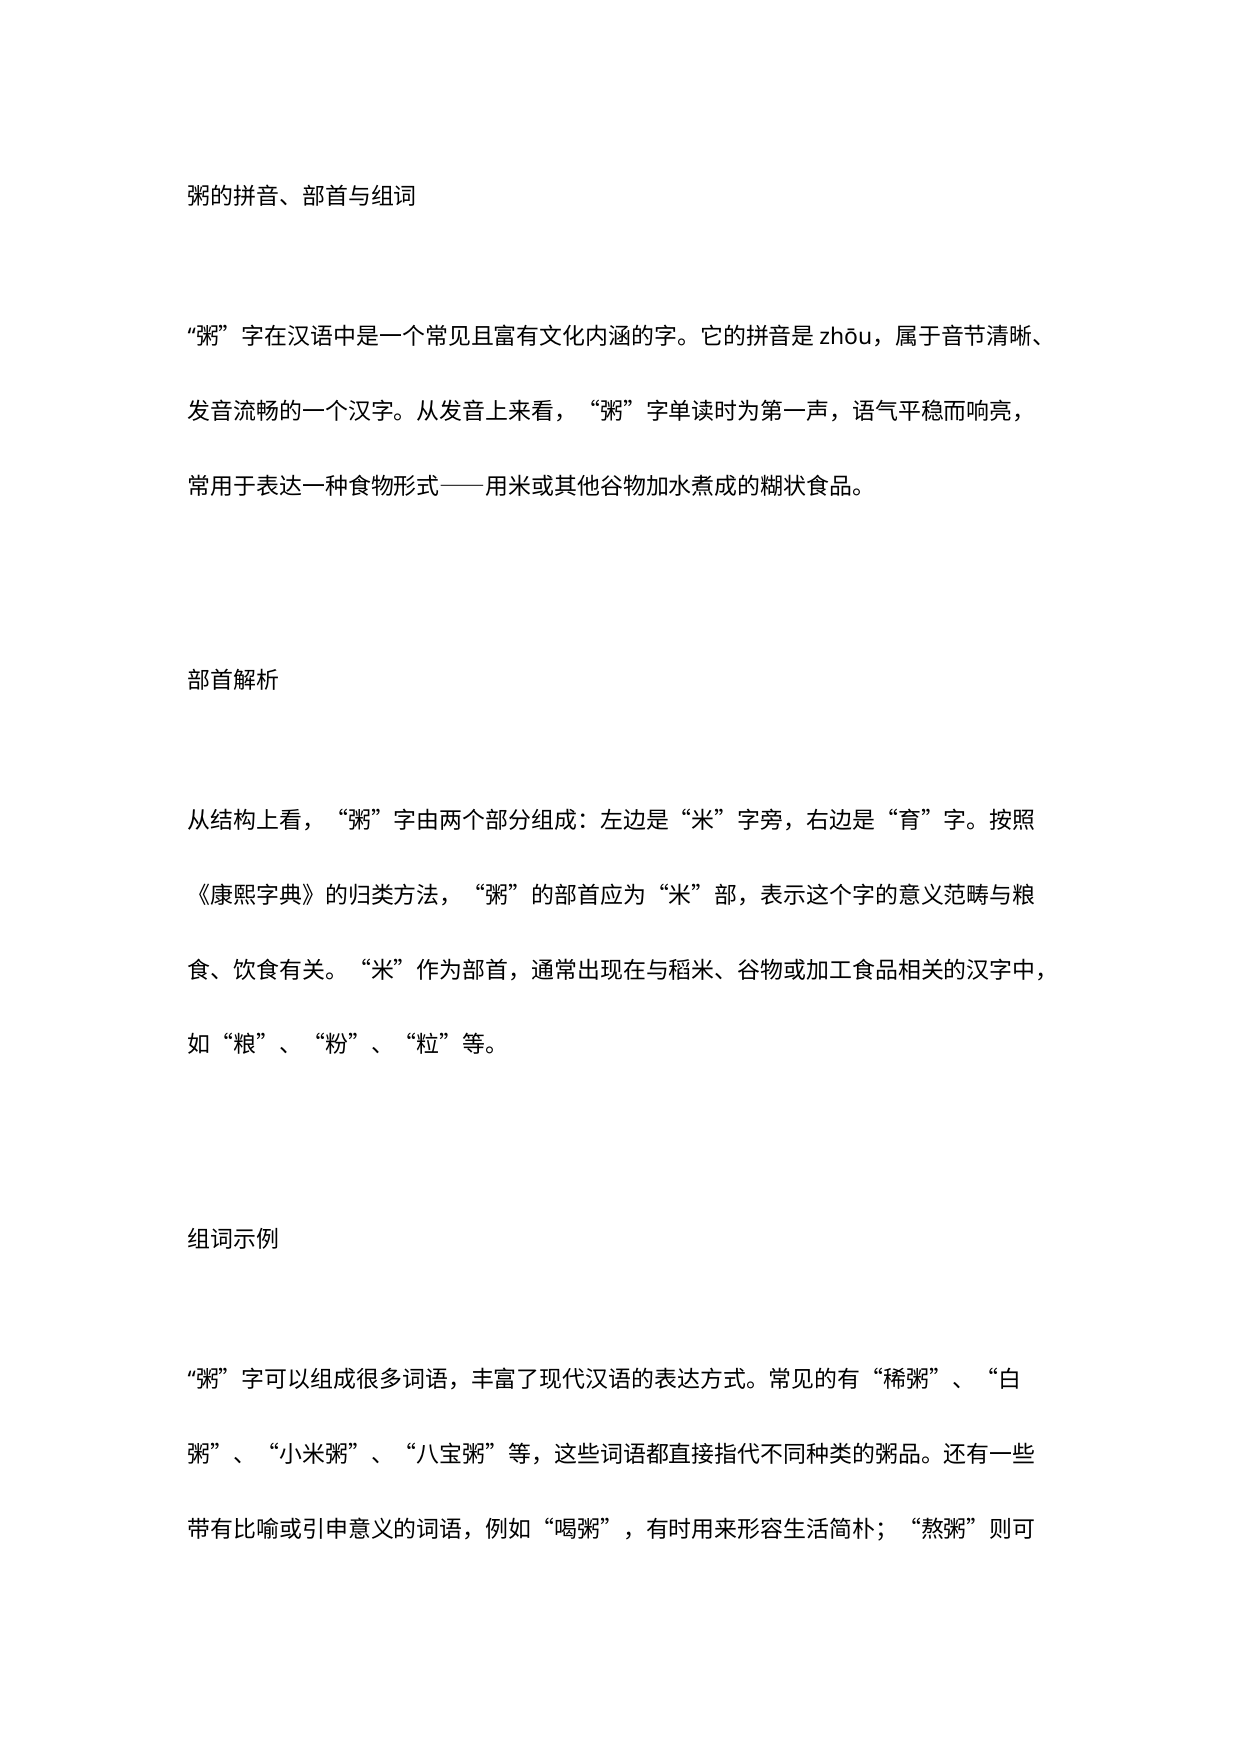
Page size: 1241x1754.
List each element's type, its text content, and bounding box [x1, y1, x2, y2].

text 组词示例 [187, 1205, 1053, 1270]
text 粥的拼音、部首与组词 [187, 162, 1053, 227]
text 部首解析 [187, 646, 1053, 711]
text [187, 1345, 1053, 1559]
text 从结构上看，“粥”字由两个部分组成：左边是“米”字旁，右边是“育”字。按照《康熙字典》的归类方法，“粥”的部首应为“米”部，表示这个字的意义范畴与粮食、饮食有关。“米”作为部首，通常出现在与稻米、谷物或加工食品相关的汉字中，如“粮”、“粉”、“粒”等。 [187, 786, 1053, 1076]
text “粥”字在汉语中是一个常见且富有文化内涵的字。它的拼音是zhōu，属于音节清晰、发音流畅的一个汉字。从发音上来看，“粥”字单读时为第一声，语气平稳而响亮，常用于表达一种食物形式——用米或其他谷物加水煮成的糊状食品。 [187, 302, 1053, 517]
